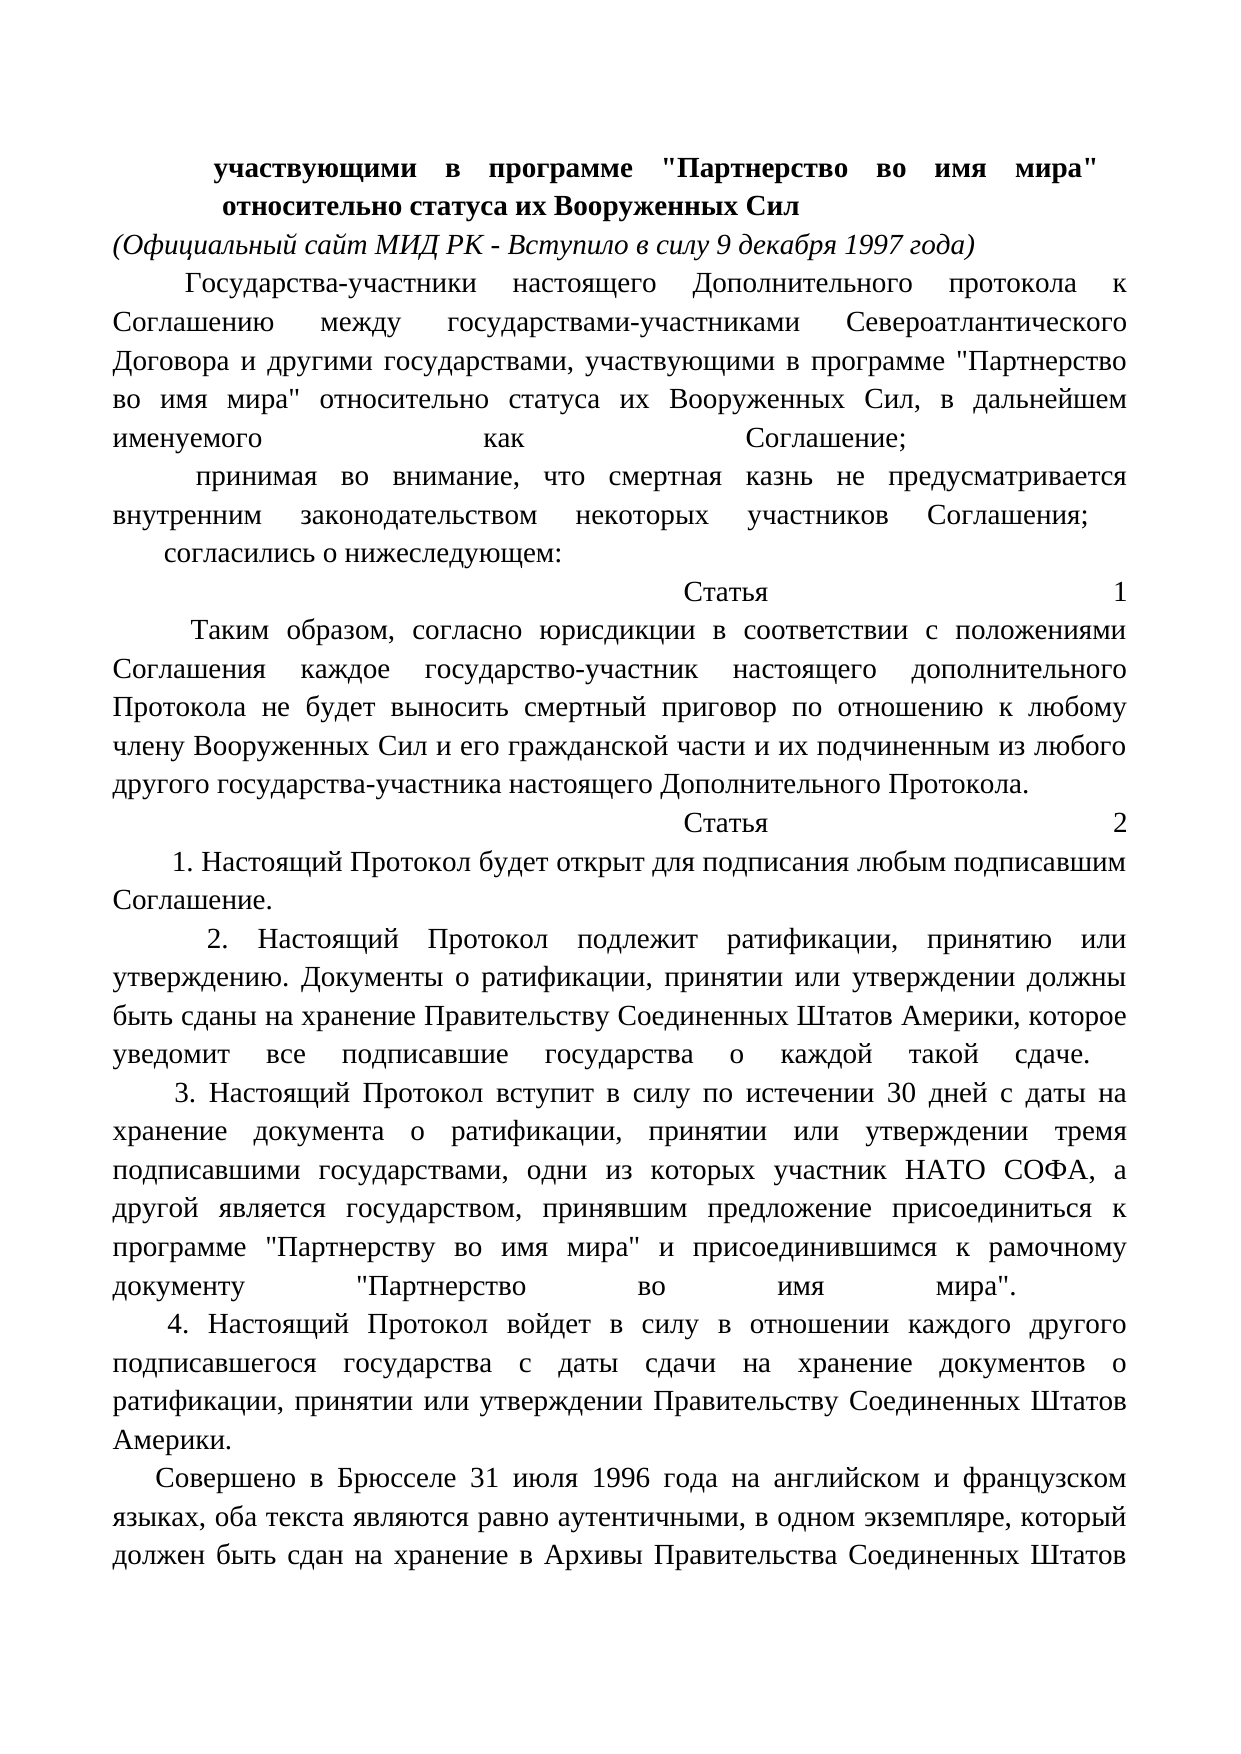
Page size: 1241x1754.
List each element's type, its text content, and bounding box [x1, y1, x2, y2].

text Государства-участники настоящего Дополнительного протокола к Соглашению между государствами-участниками Североатлантического Договора и другими государствами, участвующими в программе "Партнерство во имя мира" относительно статуса их Вооруженных Сил, в дальнейшем именуемого как Соглашение; принимая во внимание, что смертная казнь не предусматривается внутренним законодательством некоторых участников Соглашения; согласились о нижеследующем: [112, 266, 1128, 569]
text Статья 1 Таким образом, согласно юрисдикции в соответствии с положениями Соглашения каждое государство-участник настоящего дополнительного Протокола не будет выносить смертный приговор по отношению к любому члену Вооруженных Сил и его гражданской части и их подчиненным из любого другого государства-участника настоящего Дополнительного Протокола. [112, 574, 1128, 800]
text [112, 150, 1128, 222]
text (Официальный сайт МИД РК - Вступило в силу 9 декабря 1997 года) [112, 227, 1128, 261]
text Статья 2 1. Настоящий Протокол будет открыт для подписания любым подписавшим Соглашение. 2. Настоящий Протокол подлежит ратификации, принятию или утверждению. Документы о ратификации, принятии или утверждении должны быть сданы на хранение Правительству Соединенных Штатов Америки, которое уведомит все подписавшие государства о каждой такой сдаче. 3. Настоящий Протокол вступит в силу по истечении 30 дней с даты на хранение документа о ратификации, принятии или утверждении тремя подписавшими государствами, одни из которых участник НАТО СОФА, а другой является государством, принявшим предложение присоединиться к программе "Партнерству во имя мира" и присоединившимся к рамочному документу "Партнерство во имя мира". 4. Настоящий Протокол войдет в силу в отношении каждого другого подписавшегося государства с даты сдачи на хранение документов о ратификации, принятии или утверждении Правительству Соединенных Штатов Америки. [112, 805, 1128, 1455]
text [112, 1460, 1128, 1571]
